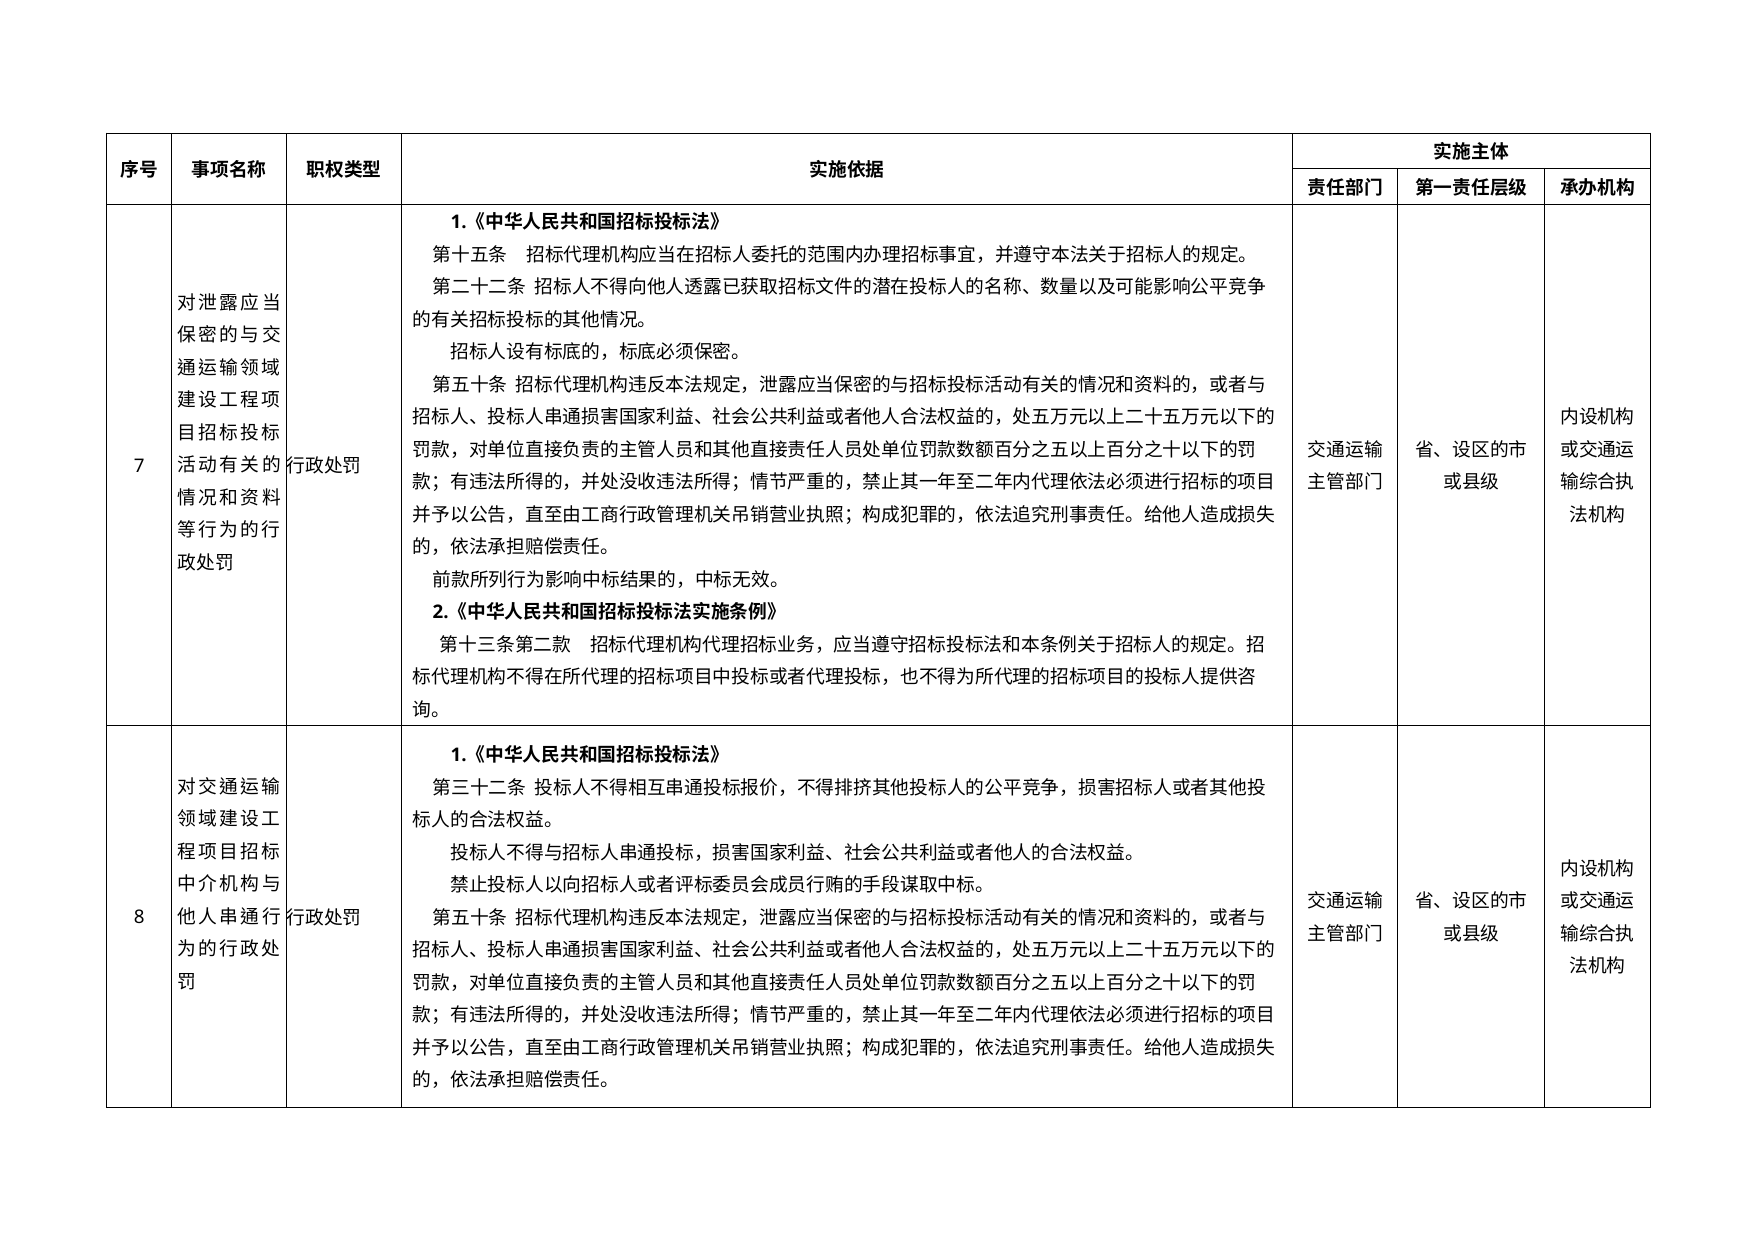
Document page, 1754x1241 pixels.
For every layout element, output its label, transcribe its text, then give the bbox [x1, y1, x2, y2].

table_cell 对泄露应当保密的与交通运输领域建设工程项目招标投标活动有关的情况和资料等行为的行政处罚 [172, 205, 286, 724]
table_header 实施依据 [402, 134, 1292, 203]
table_cell 行政处罚 [287, 726, 401, 1107]
table_cell 1.《中华人民共和国招标投标法》 第十五条 招标代理机构应当在招标人委托的范围内办理招标事宜，并遵守本法关于招标人的规定。 第二十二条 招标人不得向他人透露已获取招标文件的潜在投标人的名称、数量以及可能影响公平竞争的有关招标投标的其他情况。 招标人设有标底的，标底必须保密。 第五十条 招标代理机构违反本法规定，泄露应当保密的与招标投标活动有关的情况和资料的，或者与招标人、投标人串通损害国家利益、社会公共利益或者他人合法权益的，处五万元以上二十五万元以下的罚款，对单位直接负责的主管人员和其他直接责任人员处单位罚款数额百分之五以上百分之十以下的罚款；有违法所得的，并处没收违法所得；情节严重的，禁止其一年至二年内代理依法必须进行招标的项目并予以公告，直至由工商行政管理机关吊销营业执照；构成犯罪的，依法追究刑事责任。给他人造成损失的，依法承担赔偿责任。 前款所列行为影响中标结果的，中标无效。 2.《中华人民共和国招标投标法实施条例》 第十三条第二款 招标代理机构代理招标业务，应当遵守招标投标法和本条例关于招标人的规定。招标代理机构不得在所代理的招标项目中投标或者代理投标，也不得为所代理的招标项目的投标人提供咨询。 [402, 205, 1292, 724]
table_cell 8 [107, 726, 171, 1107]
table_cell 承办机构 [1545, 169, 1650, 203]
table_cell 7 [107, 205, 171, 724]
table_cell 内设机构或交通运输综合执法机构 [1545, 726, 1650, 1107]
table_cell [402, 726, 1292, 1107]
table_cell 对交通运输领域建设工程项目招标中介机构与他人串通行为的行政处罚 [172, 726, 286, 1107]
table_cell 省、设区的市或县级 [1398, 726, 1544, 1107]
table_cell 交通运输 主管部门 [1293, 726, 1397, 1107]
table_cell 行政处罚 [287, 205, 401, 724]
table_header 实施主体 [1293, 134, 1650, 168]
table_cell 责任部门 [1293, 169, 1397, 203]
table_header 序号 [107, 134, 171, 203]
table_header 职权类型 [287, 134, 401, 203]
table_header 事项名称 [172, 134, 286, 203]
table_cell 第一责任层级 [1398, 169, 1544, 203]
table_cell 省、设区的市或县级 [1398, 205, 1544, 724]
table_cell 内设机构或交通运输综合执法机构 [1545, 205, 1650, 724]
table_cell 交通运输 主管部门 [1293, 205, 1397, 724]
